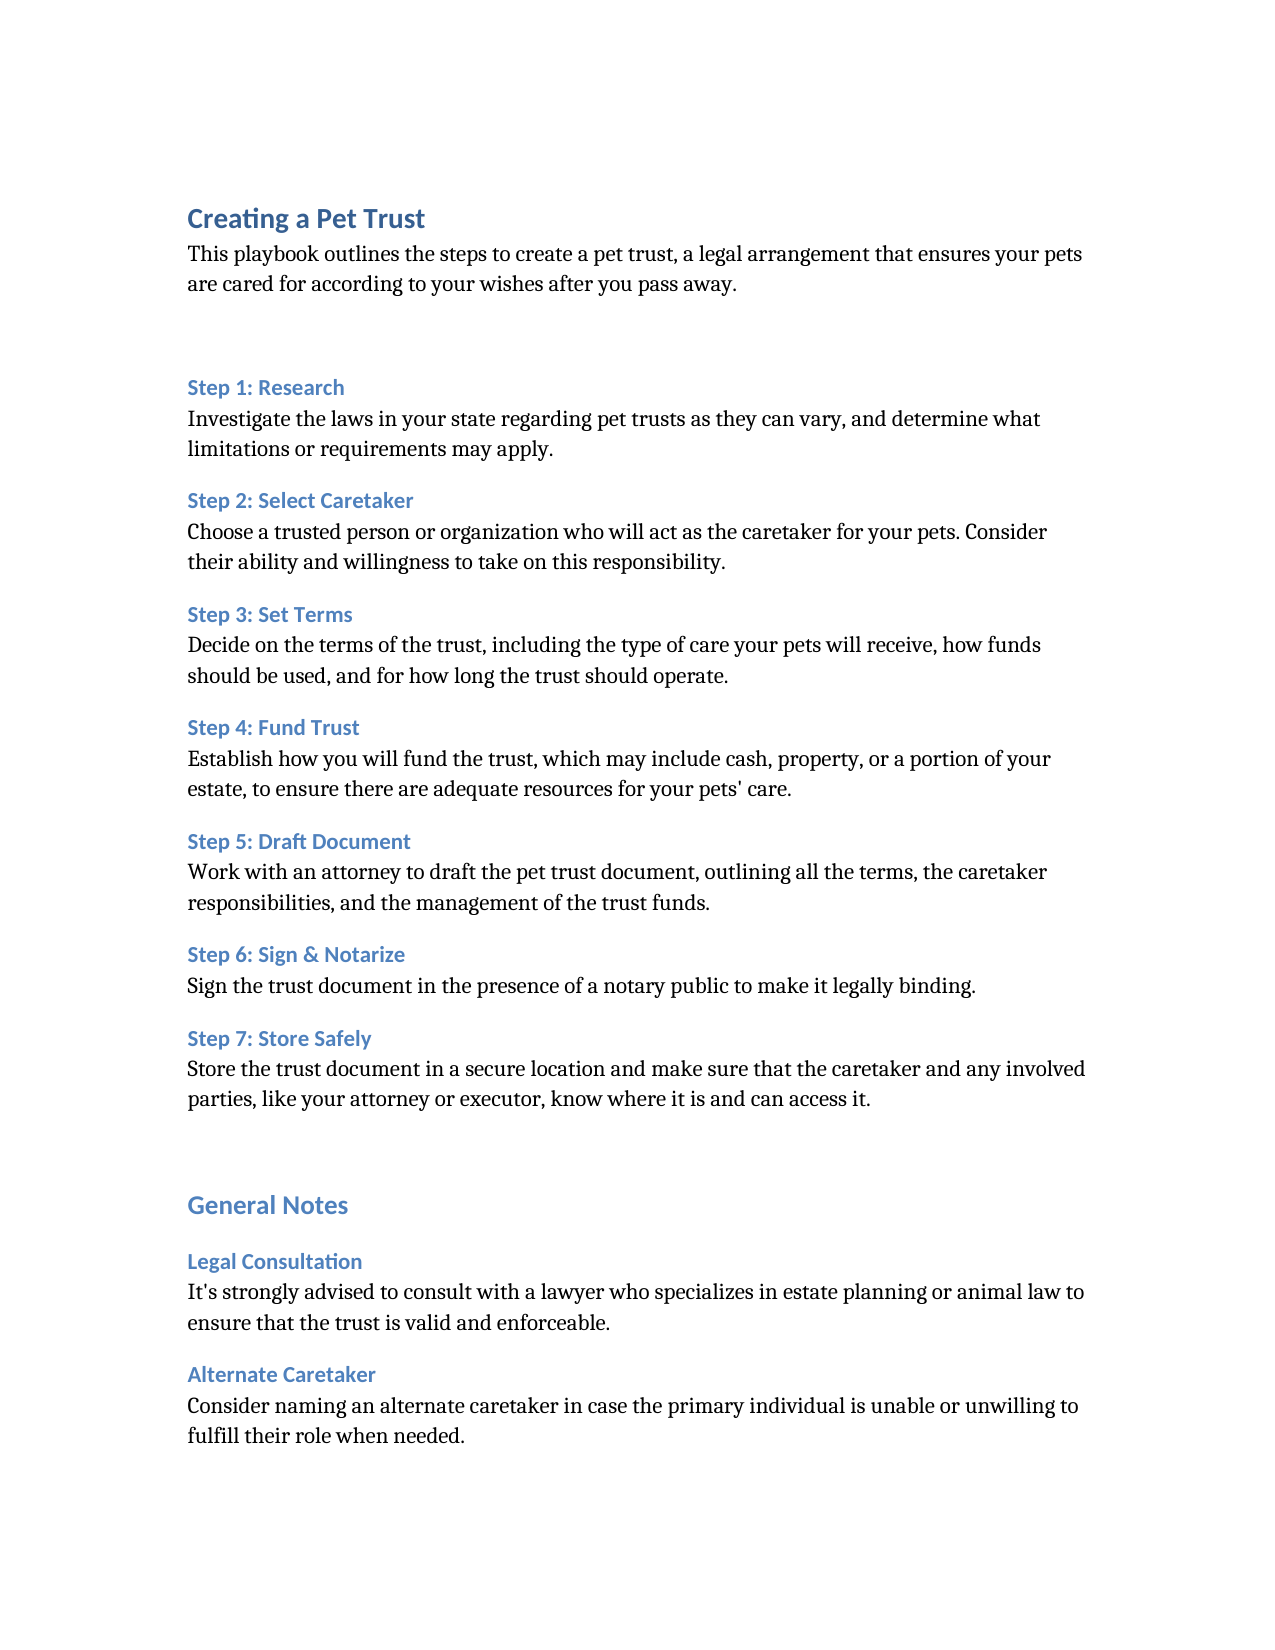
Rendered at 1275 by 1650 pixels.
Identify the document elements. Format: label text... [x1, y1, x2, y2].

subtitle General Notes [187, 1188, 1087, 1221]
text Store the trust document in a secure location and make sure that the caretaker and any involved parties, like your attorney or executor, know where it is and can access it. [187, 1056, 1087, 1112]
subtitle Step 1: Research [187, 373, 1087, 401]
subtitle Step 3: Set Terms [187, 600, 1087, 628]
subtitle Alternate Caretaker [187, 1360, 1087, 1388]
text Sign the trust document in the presence of a notary public to make it legally binding. [187, 973, 1087, 999]
subtitle Step 6: Sign & Notarize [187, 940, 1087, 968]
text Decide on the terms of the trust, including the type of care your pets will receive, how funds should be used, and for how long the trust should operate. [187, 632, 1087, 689]
subtitle Step 7: Store Safely [187, 1024, 1087, 1052]
text Investigate the laws in your state regarding pet trusts as they can vary, and determine what limitations or requirements may apply. [187, 405, 1087, 462]
subtitle Creating a Pet Trust [187, 200, 1087, 236]
text Choose a trusted person or organization who will act as the caretaker for your pets. Consider their ability and willingness to take on this responsibility. [187, 519, 1087, 575]
subtitle Step 4: Fund Trust [187, 713, 1087, 742]
text Work with an attorney to draft the pet trust document, outlining all the terms, the caretaker responsibilities, and the management of the trust funds. [187, 859, 1087, 916]
text This playbook outlines the steps to create a pet trust, a legal arrangement that ensures your pets are cared for according to your wishes after you pass away. [187, 241, 1087, 297]
subtitle Step 5: Draft Document [187, 827, 1087, 855]
subtitle Step 2: Select Caretaker [187, 487, 1087, 515]
subtitle Legal Consultation [187, 1247, 1087, 1275]
text It's strongly advised to consult with a lawyer who specializes in estate planning or animal law to ensure that the trust is valid and enforceable. [187, 1279, 1087, 1336]
text Establish how you will fund the trust, which may include cash, property, or a portion of your estate, to ensure there are adequate resources for your pets' care. [187, 746, 1087, 802]
text Consider naming an alternate caretaker in case the primary individual is unable or unwilling to fulfill their role when needed. [187, 1392, 1087, 1449]
